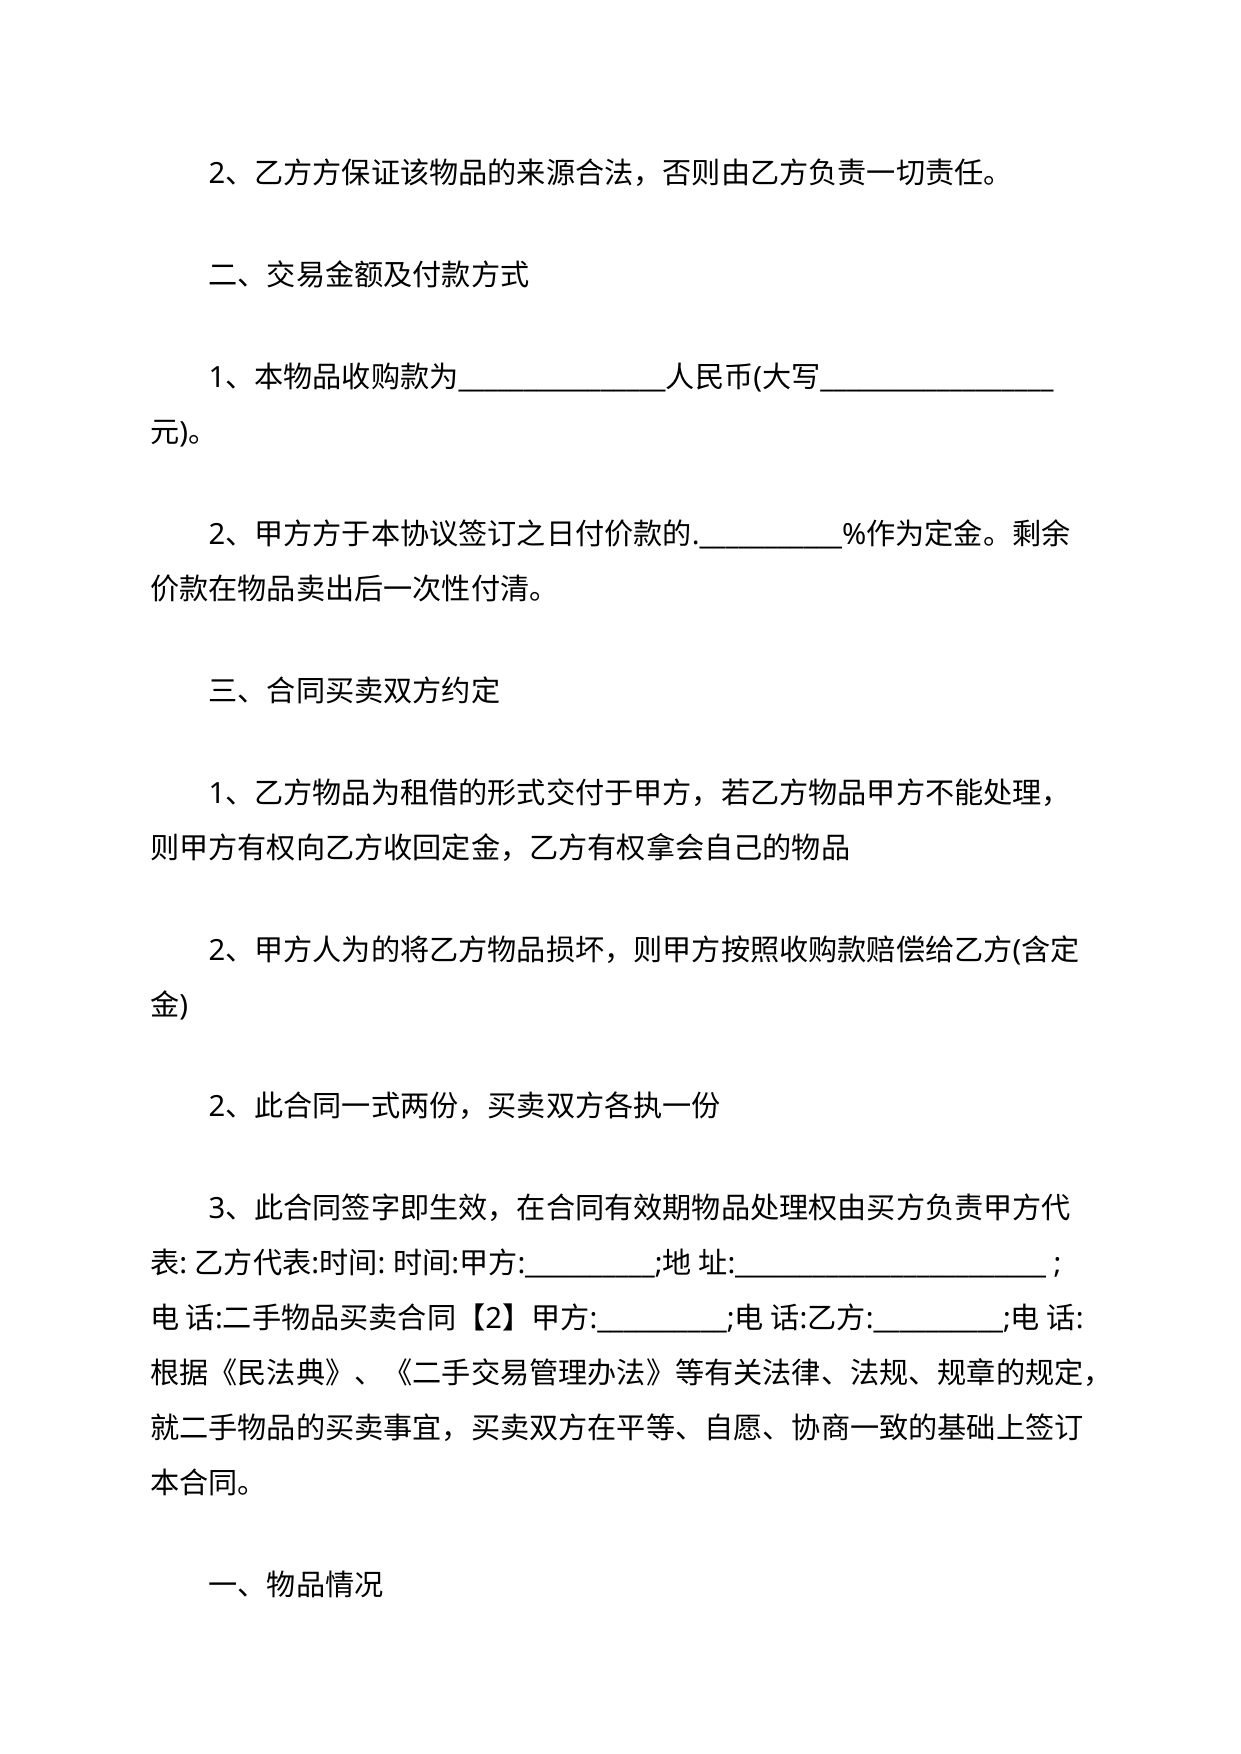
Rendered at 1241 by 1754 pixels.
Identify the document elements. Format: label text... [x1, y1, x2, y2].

text 2、甲方方于本协议签订之日付价款的.___________%作为定金。剩余价款在物品卖出后一次性付清。 [150, 511, 1090, 608]
text 二、交易金额及付款方式 [150, 252, 1090, 294]
text 1、本物品收购款为________________人民币(大写__________________元)。 [150, 354, 1090, 451]
text 三、合同买卖双方约定 [150, 667, 1090, 710]
text 2、甲方人为的将乙方物品损坏，则甲方按照收购款赔偿给乙方(含定金) [150, 926, 1090, 1023]
text 3、此合同签字即生效，在合同有效期物品处理权由买方负责甲方代表: 乙方代表:时间: 时间:甲方:__________;地 址:________________________ ;电 话:二手物品买卖合同【2】甲方:__________;电 话:乙方:__________;电 话:根据《民法典》、《二手交易管理办法》等有关法律、法规、规章的规定，就二手物品的买卖事宜，买卖双方在平等、自愿、协商一致的基础上签订本合同。 [150, 1185, 1090, 1502]
text 2、此合同一式两份，买卖双方各执一份 [150, 1083, 1090, 1125]
text 1、乙方物品为租借的形式交付于甲方，若乙方物品甲方不能处理，则甲方有权向乙方收回定金，乙方有权拿会自己的物品 [150, 769, 1090, 867]
text 2、乙方方保证该物品的来源合法，否则由乙方负责一切责任。 [150, 150, 1090, 192]
text 一、物品情况 [150, 1562, 1090, 1604]
